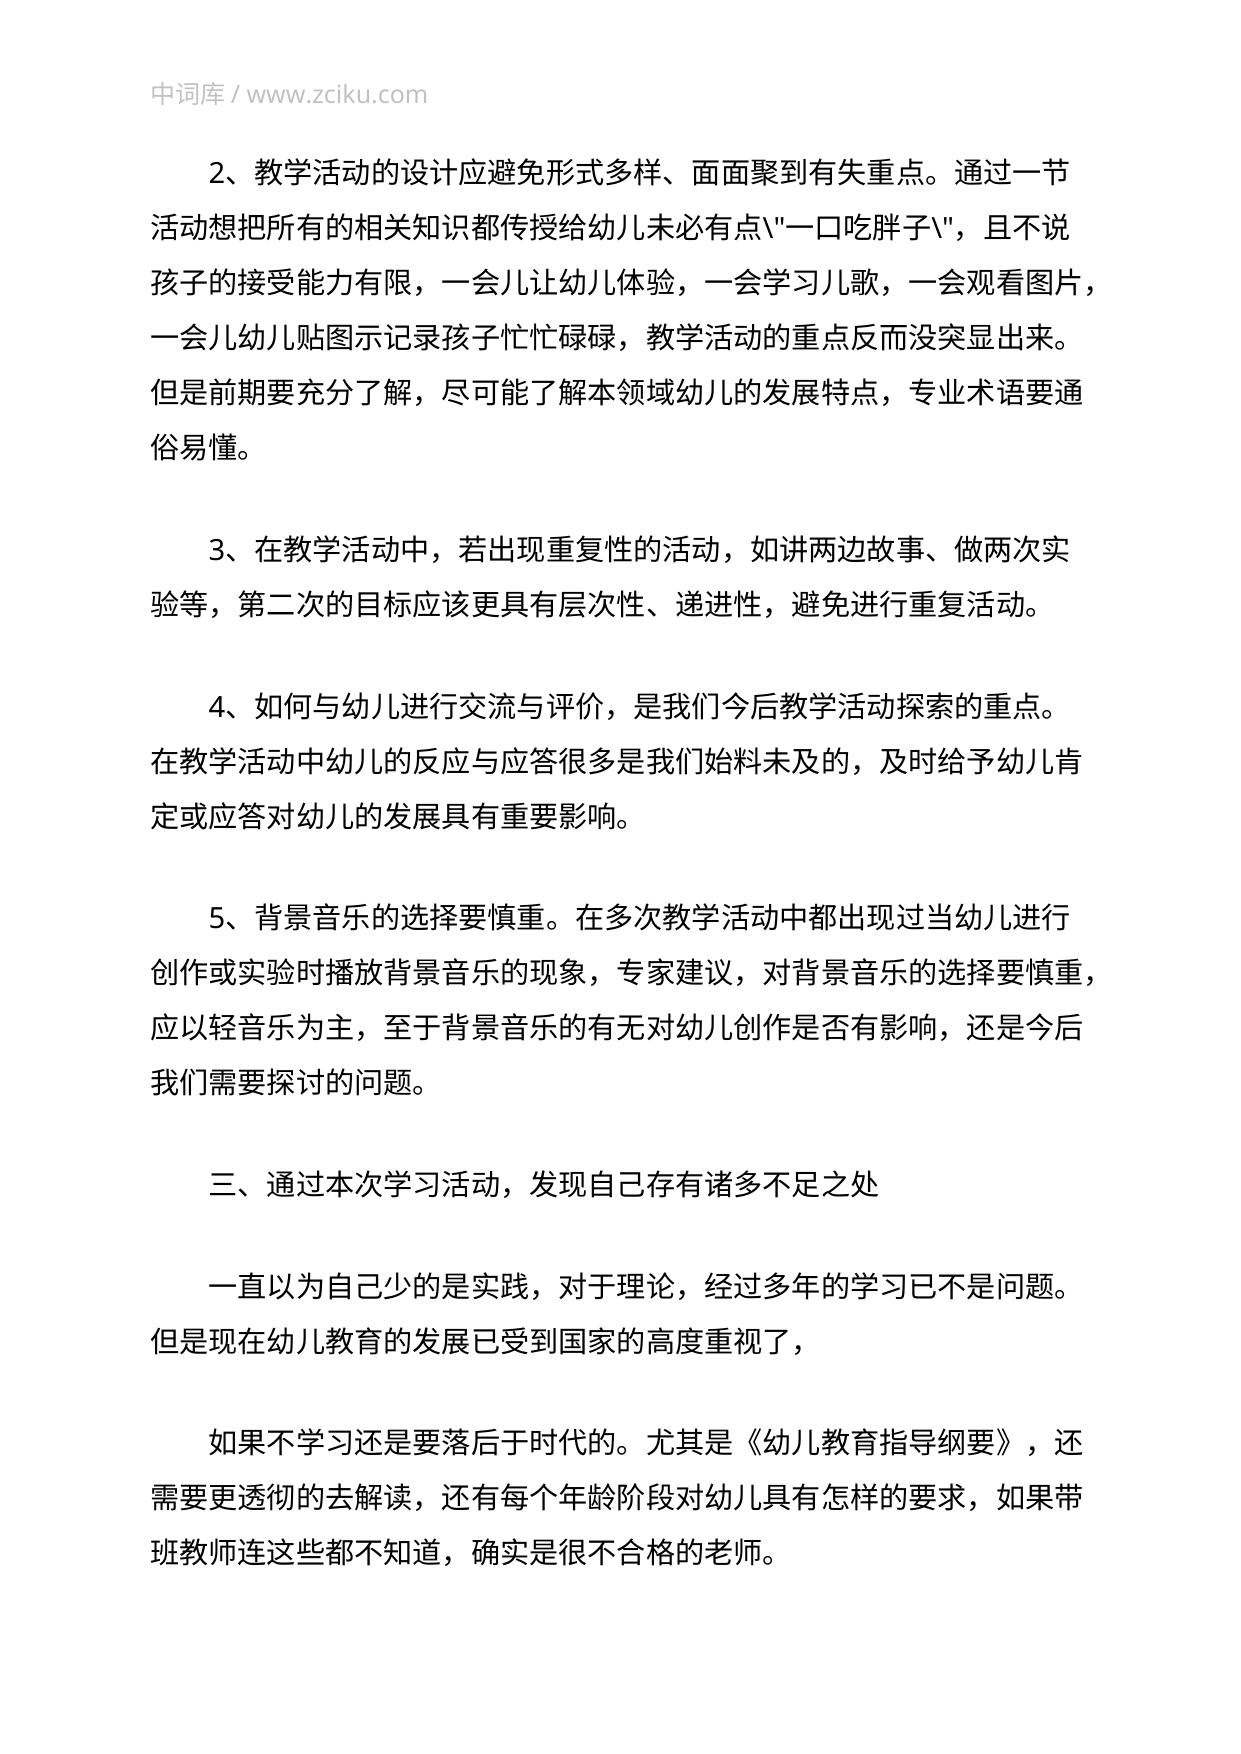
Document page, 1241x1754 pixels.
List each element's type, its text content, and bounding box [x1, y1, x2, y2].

text 一直以为自己少的是实践，对于理论，经过多年的学习已不是问题。但是现在幼儿教育的发展已受到国家的高度重视了， [150, 1263, 1090, 1360]
text 三、通过本次学习活动，发现自己存有诸多不足之处 [150, 1161, 1090, 1204]
text 3、在教学活动中，若出现重复性的活动，如讲两边故事、做两次实验等，第二次的目标应该更具有层次性、递进性，避免进行重复活动。 [150, 526, 1090, 624]
text 如果不学习还是要落后于时代的。尤其是《幼儿教育指导纲要》，还需要更透彻的去解读，还有每个年龄阶段对幼儿具有怎样的要求，如果带班教师连这些都不知道，确实是很不合格的老师。 [150, 1420, 1090, 1572]
text 4、如何与幼儿进行交流与评价，是我们今后教学活动探索的重点。在教学活动中幼儿的反应与应答很多是我们始料未及的，及时给予幼儿肯定或应答对幼儿的发展具有重要影响。 [150, 683, 1090, 835]
text 5、背景音乐的选择要慎重。在多次教学活动中都出现过当幼儿进行创作或实验时播放背景音乐的现象，专家建议，对背景音乐的选择要慎重，应以轻音乐为主，至于背景音乐的有无对幼儿创作是否有影响，还是今后我们需要探讨的问题。 [150, 895, 1090, 1102]
text 2、教学活动的设计应避免形式多样、面面聚到有失重点。通过一节活动想把所有的相关知识都传授给幼儿未必有点\"一口吃胖子\"，且不说孩子的接受能力有限，一会儿让幼儿体验，一会学习儿歌，一会观看图片，一会儿幼儿贴图示记录孩子忙忙碌碌，教学活动的重点反而没突显出来。但是前期要充分了解，尽可能了解本领域幼儿的发展特点，专业术语要通俗易懂。 [150, 150, 1090, 467]
